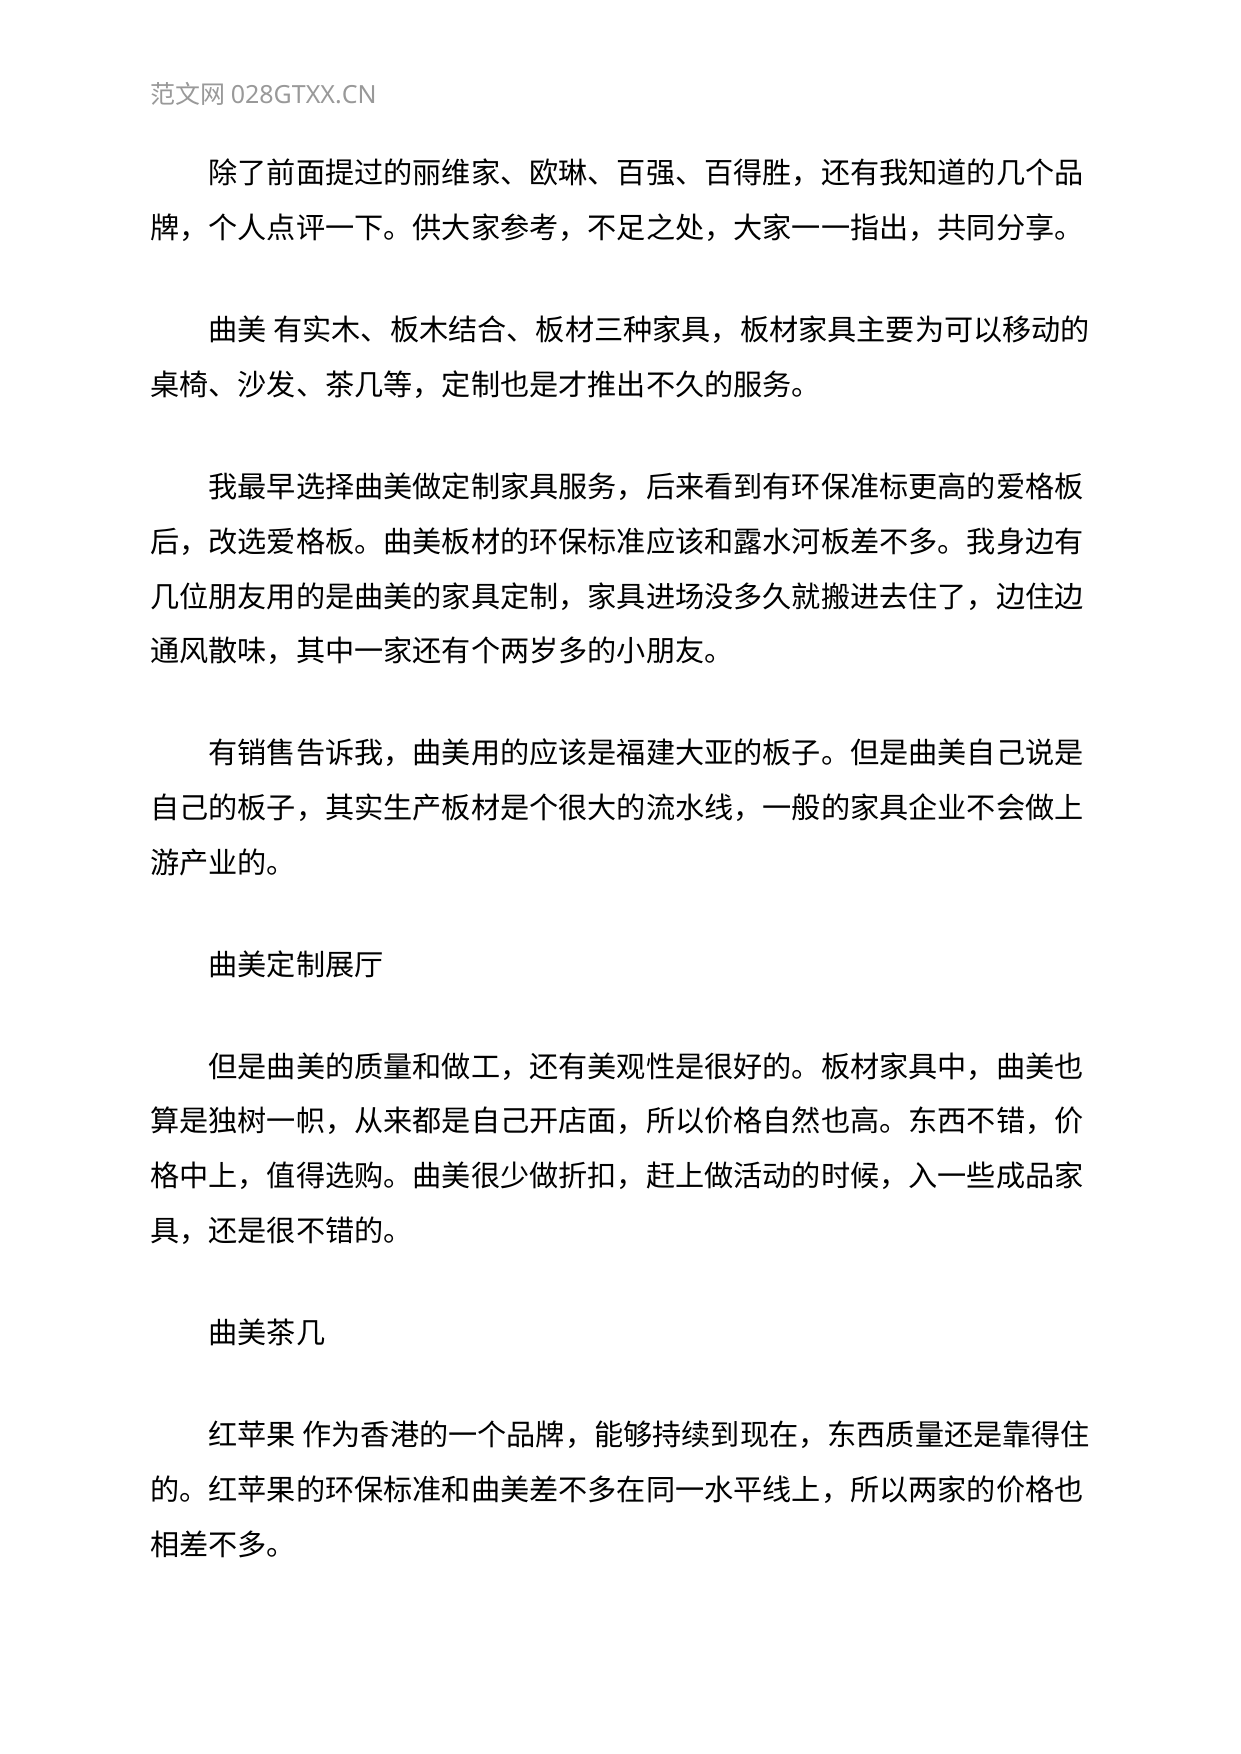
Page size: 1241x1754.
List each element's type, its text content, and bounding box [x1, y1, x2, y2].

text 有销售告诉我，曲美用的应该是福建大亚的板子。但是曲美自己说是自己的板子，其实生产板材是个很大的流水线，一般的家具企业不会做上游产业的。 [150, 730, 1090, 882]
text 曲美 有实木、板木结合、板材三种家具，板材家具主要为可以移动的桌椅、沙发、茶几等，定制也是才推出不久的服务。 [150, 307, 1090, 404]
text 我最早选择曲美做定制家具服务，后来看到有环保准标更高的爱格板后，改选爱格板。曲美板材的环保标准应该和露水河板差不多。我身边有几位朋友用的是曲美的家具定制，家具进场没多久就搬进去住了，边住边通风散味，其中一家还有个两岁多的小朋友。 [150, 463, 1090, 670]
text 曲美茶几 [150, 1309, 1090, 1352]
text 除了前面提过的丽维家、欧琳、百强、百得胜，还有我知道的几个品牌，个人点评一下。供大家参考，不足之处，大家一一指出，共同分享。 [150, 150, 1090, 247]
text 但是曲美的质量和做工，还有美观性是很好的。板材家具中，曲美也算是独树一帜，从来都是自己开店面，所以价格自然也高。东西不错，价格中上，值得选购。曲美很少做折扣，赶上做活动的时候，入一些成品家具，还是很不错的。 [150, 1043, 1090, 1250]
text 曲美定制展厅 [150, 941, 1090, 984]
text 红苹果 作为香港的一个品牌，能够持续到现在，东西质量还是靠得住的。红苹果的环保标准和曲美差不多在同一水平线上，所以两家的价格也相差不多。 [150, 1411, 1090, 1563]
